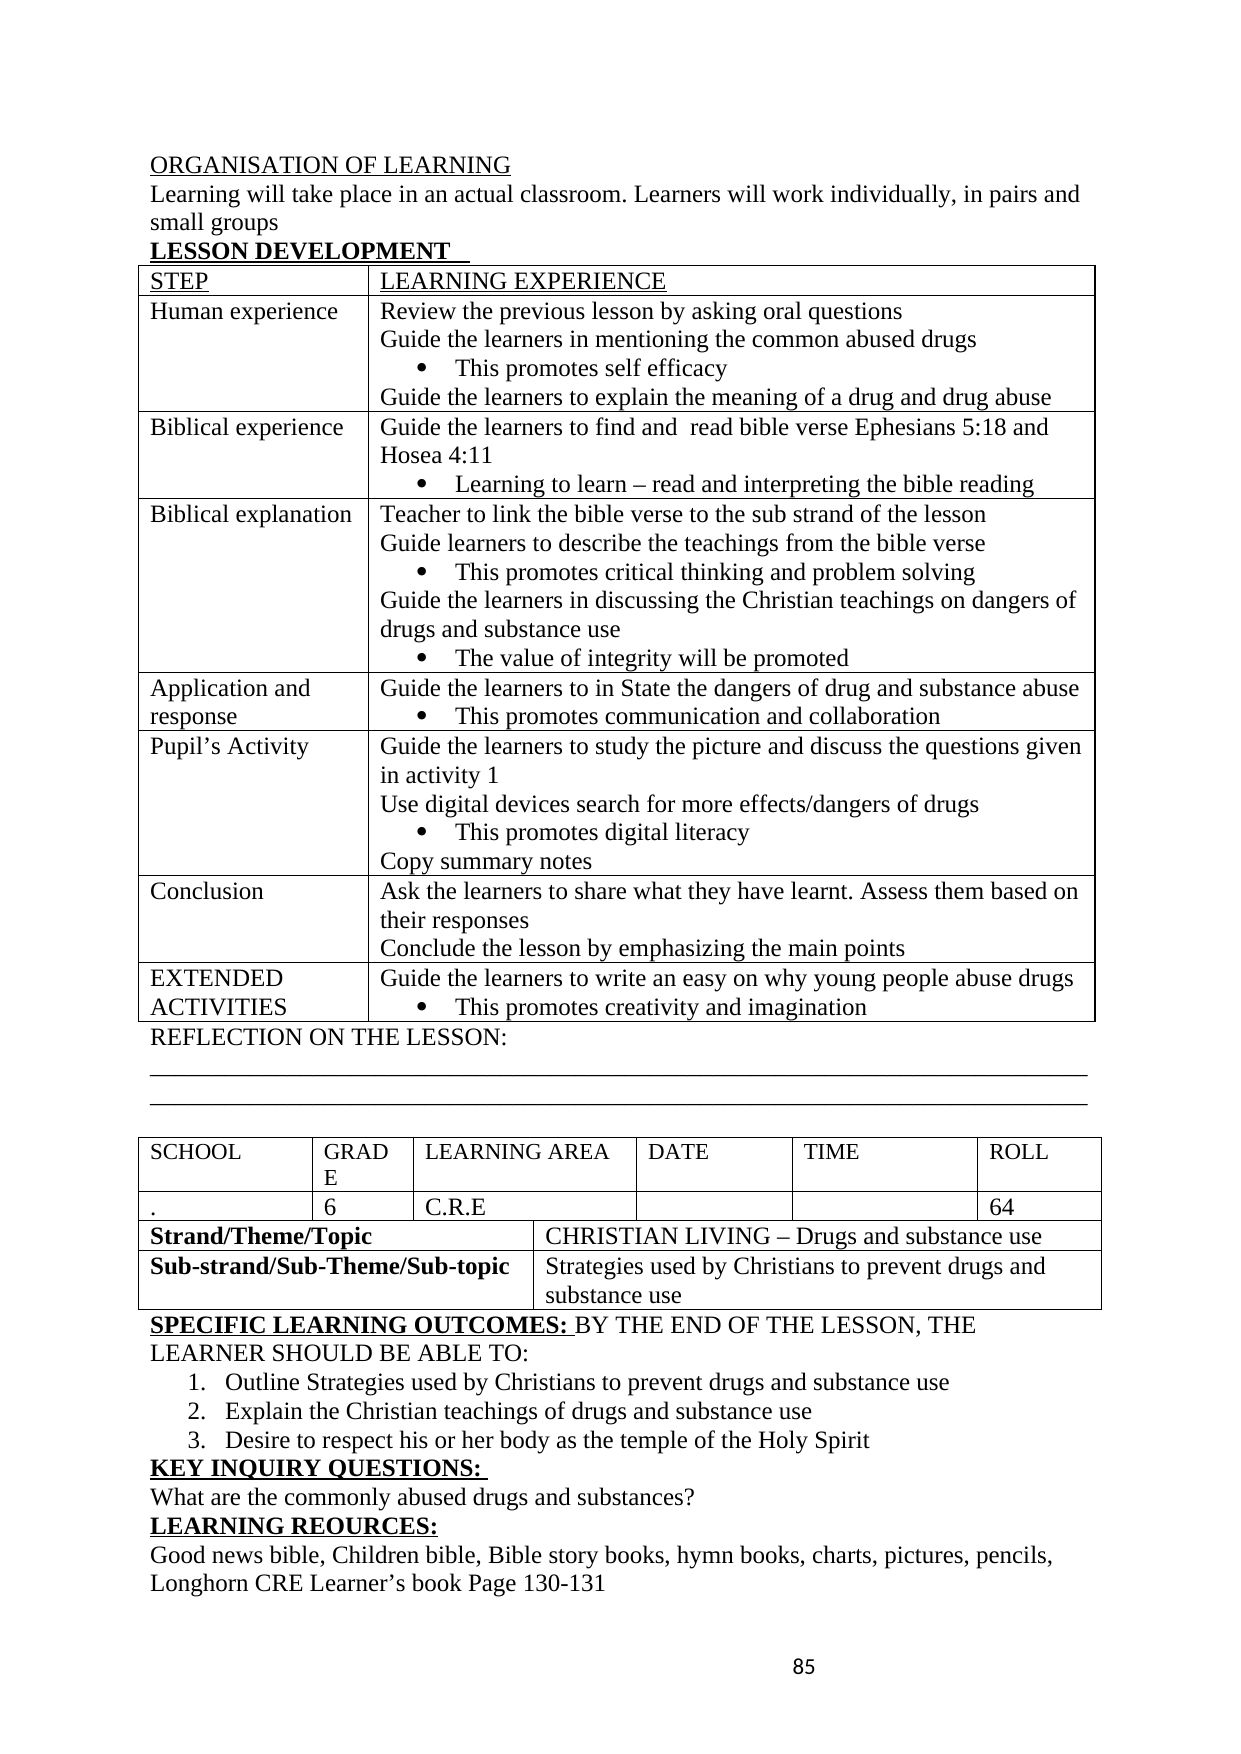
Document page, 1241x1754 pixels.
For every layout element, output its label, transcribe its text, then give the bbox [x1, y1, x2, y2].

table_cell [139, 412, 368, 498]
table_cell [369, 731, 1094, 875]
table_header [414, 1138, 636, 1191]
list Desire to respect his or her body as the temple of the Holy Spirit [187, 1425, 1090, 1453]
text SPECIFIC LEARNING OUTCOMES: BY THE END OF THE LESSON, THE LEARNER SHOULD BE ABLE TO: [150, 1310, 1090, 1367]
text REFLECTION ON THE LESSON: [150, 1022, 1090, 1051]
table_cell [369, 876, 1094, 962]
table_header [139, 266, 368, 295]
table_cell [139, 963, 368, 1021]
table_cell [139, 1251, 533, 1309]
text Longhorn CRE Learner’s book Page 130-131 [150, 1568, 1090, 1597]
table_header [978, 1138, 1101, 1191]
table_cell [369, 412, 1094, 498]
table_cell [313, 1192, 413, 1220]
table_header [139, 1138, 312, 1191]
text Learning will take place in an actual classroom. Learners will work individually, in pairs and small groups [150, 179, 1090, 236]
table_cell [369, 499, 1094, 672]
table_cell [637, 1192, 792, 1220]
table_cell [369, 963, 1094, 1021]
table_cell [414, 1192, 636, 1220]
text What are the commonly abused drugs and substances? [150, 1482, 1090, 1511]
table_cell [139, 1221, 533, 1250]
text LESSON DEVELOPMENT [150, 236, 1090, 265]
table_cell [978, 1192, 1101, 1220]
text ORGANISATION OF LEARNING [150, 150, 1090, 179]
text ______________________________________________________________________________________________________________________________________________________ [150, 1051, 1090, 1108]
text LEARNING REOURCES: [150, 1511, 1090, 1540]
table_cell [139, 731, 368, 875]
text Good news bible, Children bible, Bible story books, hymn books, charts, pictures, pencils, [150, 1540, 1090, 1568]
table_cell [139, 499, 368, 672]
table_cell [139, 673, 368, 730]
list Outline Strategies used by Christians to prevent drugs and substance use [187, 1367, 1090, 1396]
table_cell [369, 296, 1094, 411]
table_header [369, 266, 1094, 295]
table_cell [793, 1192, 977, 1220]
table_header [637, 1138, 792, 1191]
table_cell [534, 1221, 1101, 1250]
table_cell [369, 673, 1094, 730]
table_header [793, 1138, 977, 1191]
text KEY INQUIRY QUESTIONS: [150, 1453, 1090, 1482]
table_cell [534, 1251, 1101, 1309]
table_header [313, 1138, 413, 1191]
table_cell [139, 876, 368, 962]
list Explain the Christian teachings of drugs and substance use [187, 1396, 1090, 1425]
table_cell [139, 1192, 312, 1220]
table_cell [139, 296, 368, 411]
